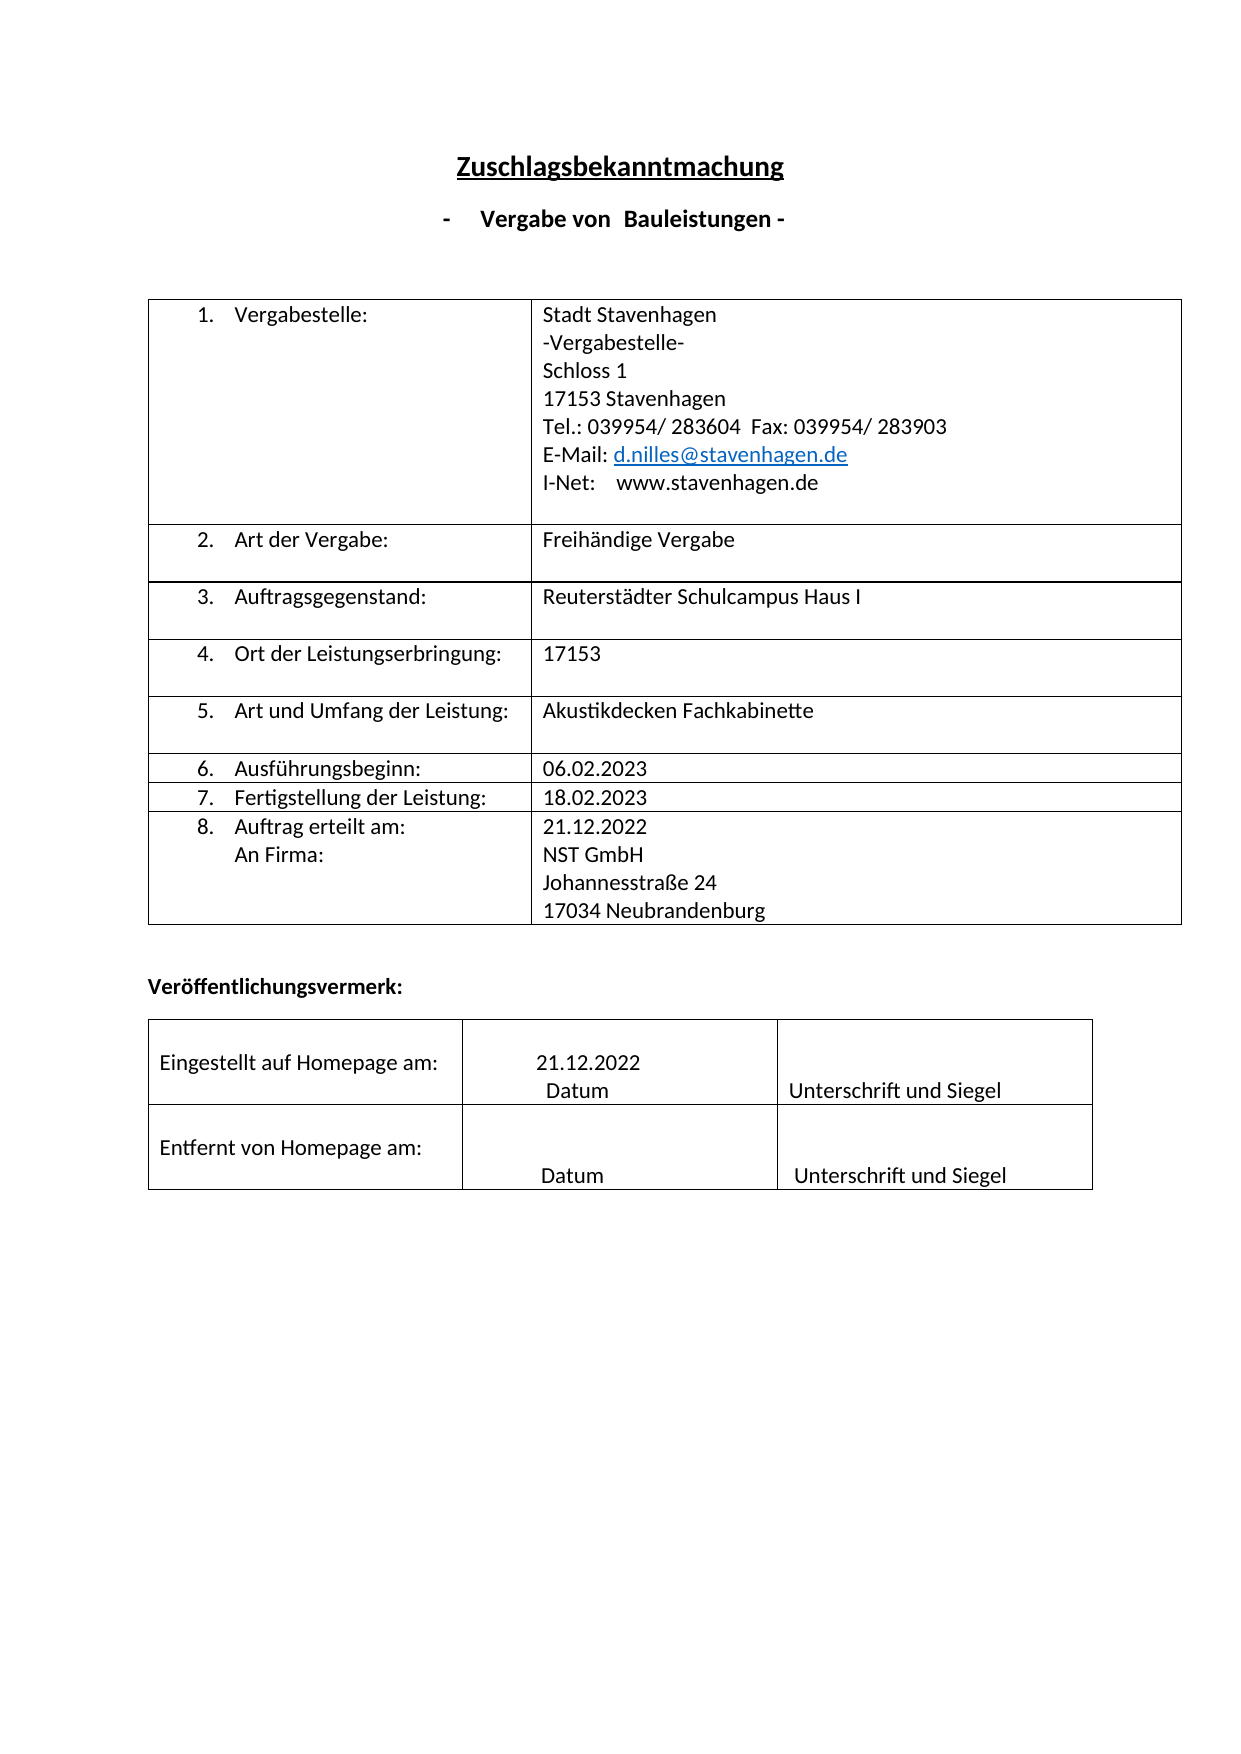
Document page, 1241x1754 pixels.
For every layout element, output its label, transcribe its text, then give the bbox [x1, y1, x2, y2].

list Vergabe von Bauleistungen - [443, 203, 1093, 233]
text Zuschlagsbekanntmachung [148, 148, 1093, 183]
table_header Eingestellt auf Homepage am: [149, 1020, 462, 1104]
table_cell Auftragsgegenstand: [149, 583, 531, 638]
table_cell Ort der Leistungserbringung: [149, 640, 531, 696]
table_cell Auftrag erteilt am: An Firma: [149, 812, 531, 924]
table_cell Reuterstädter Schulcampus Haus I [532, 583, 1181, 638]
table_cell Ausführungsbeginn: [149, 754, 531, 782]
table_cell Entfernt von Homepage am: [149, 1105, 462, 1189]
table_header Unterschrift und Siegel [778, 1020, 1092, 1104]
table_cell Akustikdecken Fachkabinette [532, 697, 1181, 753]
table_cell Unterschrift und Siegel [778, 1105, 1092, 1189]
table_header Stadt Stavenhagen -Vergabestelle- Schloss 1 17153 Stavenhagen Tel.: 039954/ 283604 Fax: 039954/ 283903 E-Mail: d.nilles@stavenhagen.de I-Net: www.stavenhagen.de [532, 300, 1181, 524]
table_header 21.12.2022 Datum [463, 1020, 777, 1104]
table_cell 18.02.2023 [532, 783, 1181, 811]
table_cell Datum [463, 1105, 777, 1189]
table_cell Freihändige Vergabe [532, 525, 1181, 581]
table_cell Art der Vergabe: [149, 525, 531, 581]
text Veröffentlichungsvermerk: [148, 972, 1093, 1000]
table_cell 17153 [532, 640, 1181, 696]
table_cell Fertigstellung der Leistung: [149, 783, 531, 811]
table_cell Art und Umfang der Leistung: [149, 697, 531, 753]
table_header Vergabestelle: [149, 300, 531, 524]
table_cell 21.12.2022 NST GmbH Johannesstraße 24 17034 Neubrandenburg [532, 812, 1181, 924]
table_cell 06.02.2023 [532, 754, 1181, 782]
